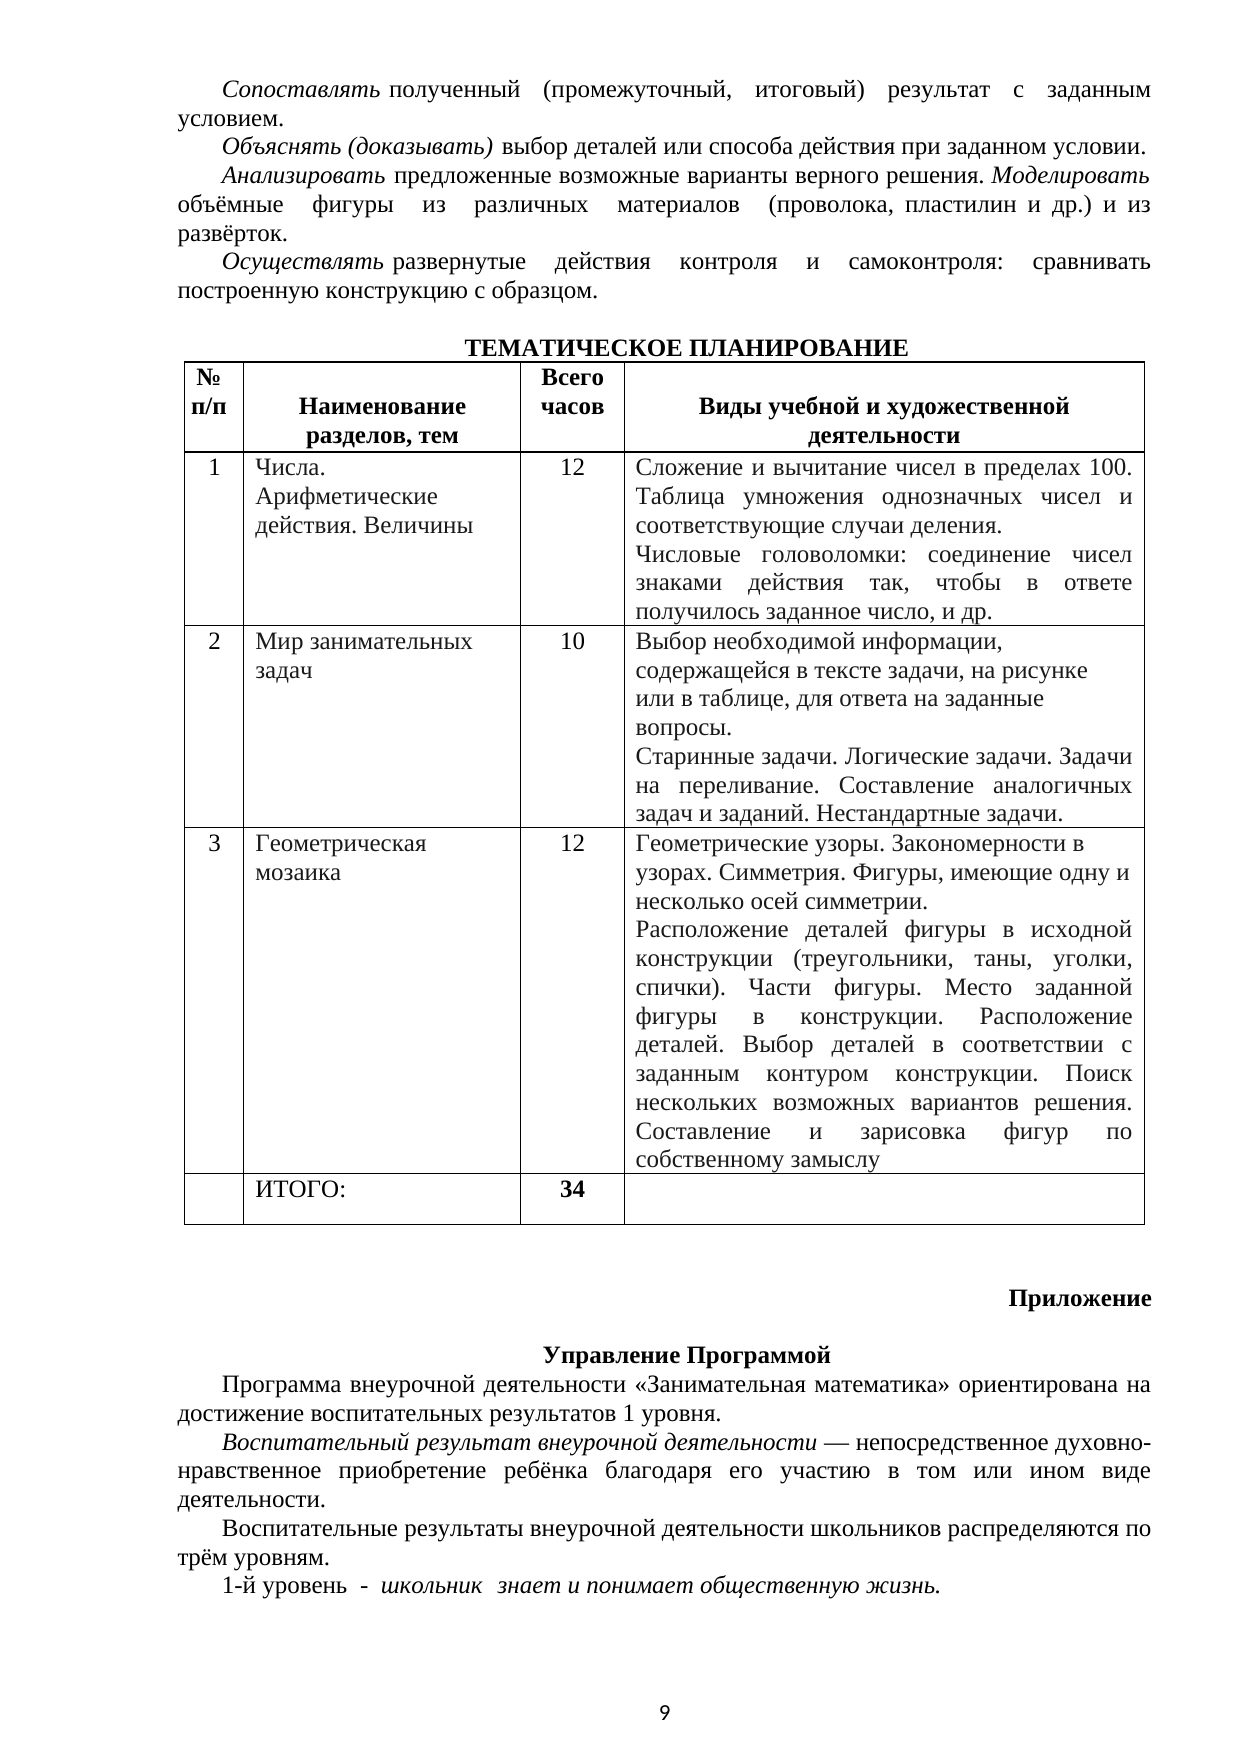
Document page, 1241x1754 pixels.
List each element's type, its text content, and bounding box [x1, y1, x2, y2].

table_cell [625, 1174, 1144, 1224]
text ТЕМАТИЧЕСКОЕ ПЛАНИРОВАНИЕ [177, 333, 1152, 361]
table_header № п/п [185, 363, 243, 451]
table_cell Числа. Арифметические действия. Величины [244, 453, 520, 625]
text Сопоставлять полученный (промежуточный, итоговый) результат с заданным условием. [177, 74, 1152, 131]
table_cell [185, 1174, 243, 1224]
table_cell 3 [185, 828, 243, 1173]
text Воспитательные результаты внеурочной деятельности школьников распределяются по трём уровням. [177, 1513, 1152, 1570]
table_cell 34 [521, 1174, 624, 1224]
table_cell 12 [521, 453, 624, 625]
table_cell Мир занимательных задач [244, 626, 520, 827]
text Воспитательный результат внеурочной деятельности — непосредственное духовно-нравственное приобретение ребёнка благодаря его участию в том или ином виде деятельности. [177, 1427, 1152, 1513]
table_header Виды учебной и художественной деятельности [625, 363, 1144, 451]
text Управление Программой [177, 1340, 1152, 1369]
table_cell 2 [185, 626, 243, 827]
text 1-й уровень - школьник знает и понимает общественную жизнь. [177, 1570, 1152, 1599]
text Анализировать предложенные возможные варианты верного решения. Моделировать объёмные фигуры из различных материалов (проволока, пластилин и др.) и из развёрток. [177, 160, 1152, 246]
table_header Всего часов [521, 363, 624, 451]
table_cell 12 [521, 828, 624, 1173]
text Программа внеурочной деятельности «Занимательная математика» ориентирована на достижение воспитательных результатов 1 уровня. [177, 1369, 1152, 1427]
table_cell Геометрические узоры. Закономерности в узорах. Симметрия. Фигуры, имеющие одну и несколько осей симметрии. Расположение деталей фигуры в исходной конструкции (треугольники, таны, уголки, спички). Части фигуры. Место заданной фигуры в конструкции. Расположение деталей. Выбор деталей в соответствии с заданным контуром конструкции. Поиск нескольких возможных вариантов решения. Составление и зарисовка фигур по собственному замыслу [625, 828, 1144, 1173]
table_cell Сложение и вычитание чисел в пределах 100. Таблица умножения однозначных чисел и соответствующие случаи деления. Числовые головоломки: соединение чисел знаками действия так, чтобы в ответе получилось заданное число, и др. [625, 453, 1144, 625]
text Приложение [177, 1283, 1152, 1312]
text Объяснять (доказывать) выбор деталей или способа действия при заданном условии. [177, 131, 1152, 160]
table_cell 1 [185, 453, 243, 625]
table_cell Геометрическая мозаика [244, 828, 520, 1173]
table_cell 10 [521, 626, 624, 827]
table_header Наименование разделов, тем [244, 363, 520, 451]
table_cell ИТОГО: [244, 1174, 520, 1224]
table_cell Выбор необходимой информации, содержащейся в тексте задачи, на рисунке или в таблице, для ответа на заданные вопросы. Старинные задачи. Логические задачи. Задачи на переливание. Составление аналогичных задач и заданий. Нестандартные задачи. [625, 626, 1144, 827]
text Осуществлять развернутые действия контроля и самоконтроля: сравнивать построенную конструкцию с образцом. [177, 246, 1152, 304]
